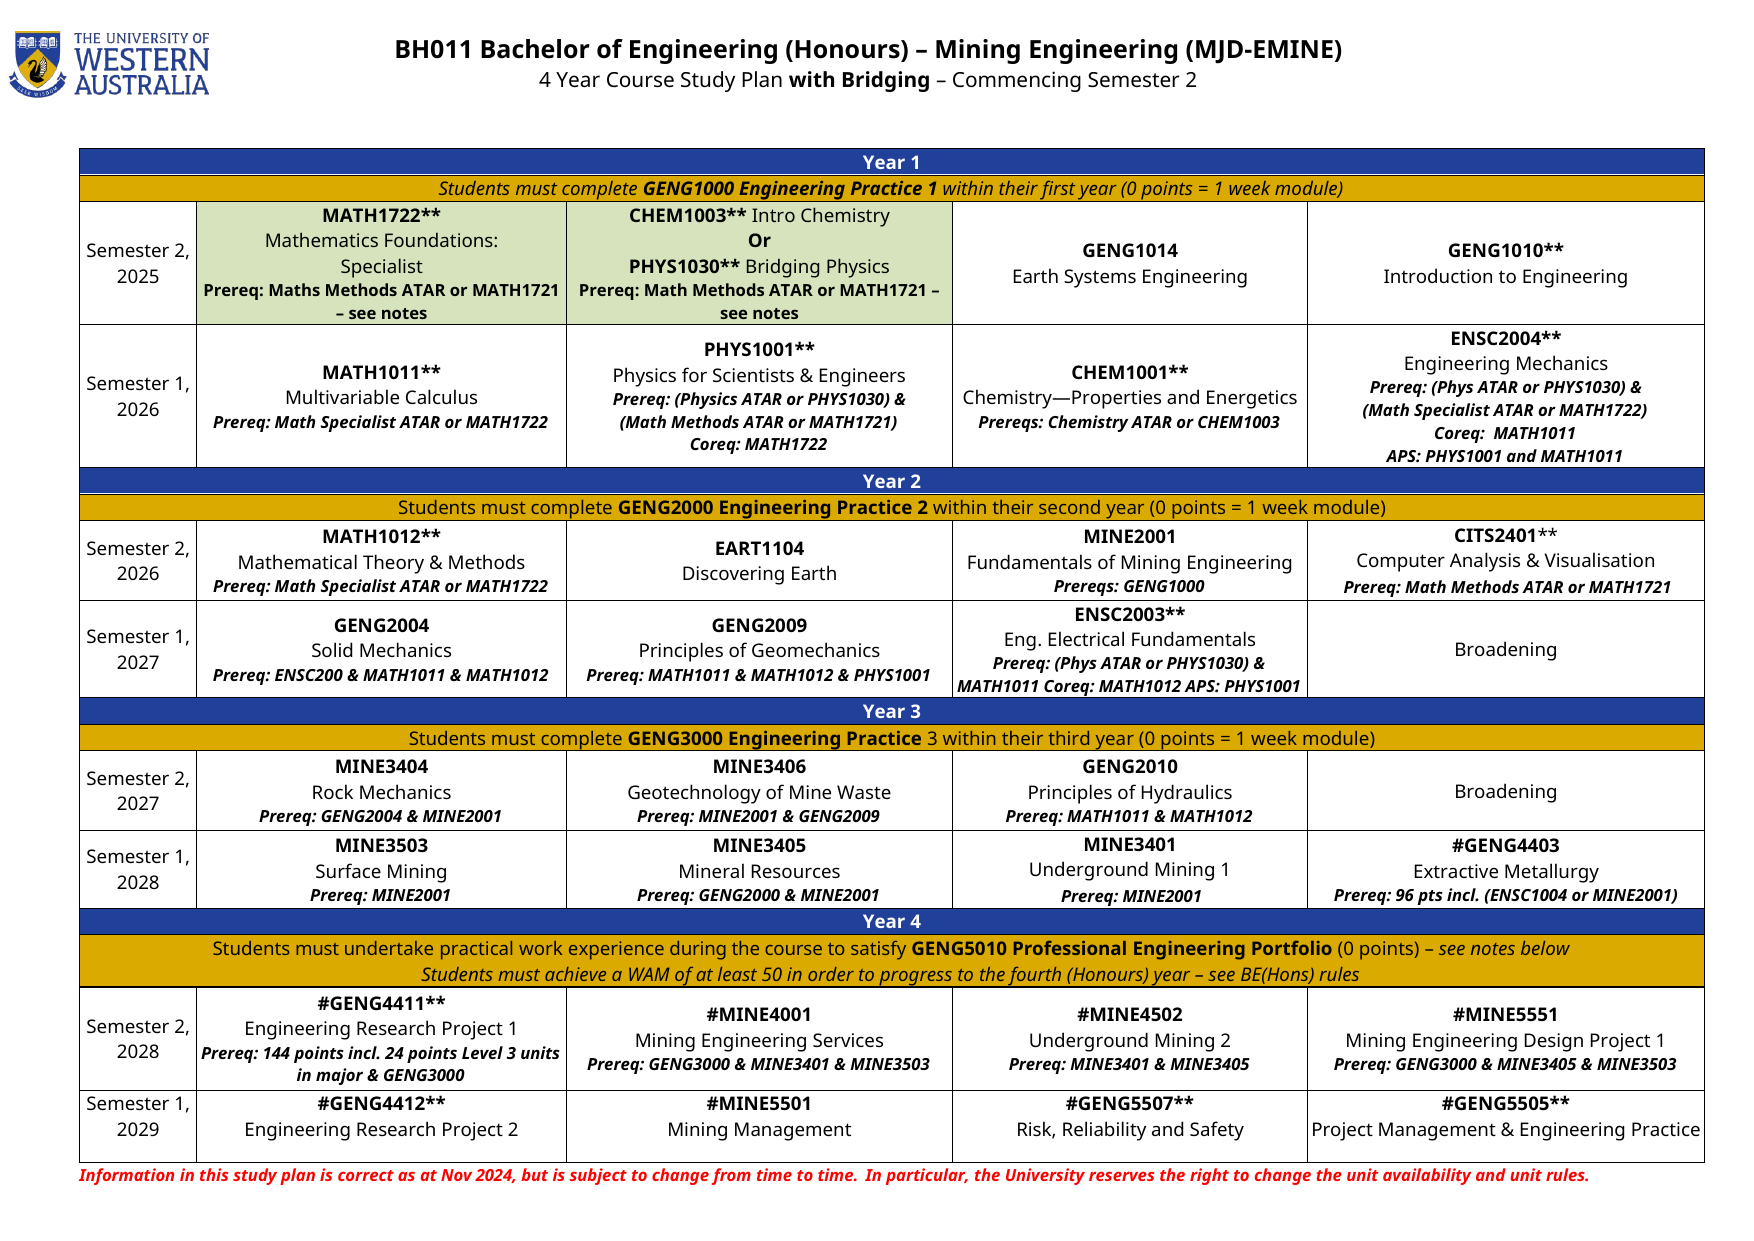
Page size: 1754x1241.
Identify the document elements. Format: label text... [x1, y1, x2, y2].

table_cell MATH1012** Mathematical Theory & Methods Prereq: Math Specialist ATAR or MATH1722 [197, 521, 566, 600]
table_cell MINE3503 Surface Mining Prereq: MINE2001 [197, 831, 566, 908]
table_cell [197, 1091, 566, 1162]
table_cell Semester 2, 2028 [80, 988, 196, 1089]
table_cell Broadening [1308, 601, 1704, 697]
table_cell Semester 2, 2027 [80, 751, 196, 830]
table_cell Students must complete GENG3000 Engineering Practice 3 within their third year (0 points = 1 week module) [80, 725, 1704, 750]
table_cell MINE3406 Geotechnology of Mine Waste Prereq: MINE2001 & GENG2009 [567, 751, 952, 830]
picture [8, 31, 210, 98]
table_cell Semester 1, 2029 [80, 1091, 196, 1162]
table_header Year 1 [80, 149, 1704, 174]
table_cell Semester 2, 2025 [80, 202, 196, 324]
table_cell GENG1010** Introduction to Engineering [1308, 202, 1704, 324]
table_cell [1308, 1091, 1704, 1162]
table_cell MATH1011** Multivariable Calculus Prereq: Math Specialist ATAR or MATH1722 [197, 325, 566, 467]
table_cell GENG2009 Principles of Geomechanics Prereq: MATH1011 & MATH1012 & PHYS1001 [567, 601, 952, 697]
table_cell MINE3405 Mineral Resources Prereq: GENG2000 & MINE2001 [567, 831, 952, 908]
table_cell CITS2401** Computer Analysis & Visualisation Prereq: Math Methods ATAR or MATH1721 [1308, 521, 1704, 600]
table_cell MINE2001 Fundamentals of Mining Engineering Prereqs: GENG1000 [953, 521, 1307, 600]
table_cell ENSC2003** Eng. Electrical Fundamentals Prereq: (Phys ATAR or PHYS1030) & MATH1011 Coreq: MATH1012 APS: PHYS1001 [953, 601, 1307, 697]
table_cell Semester 1, 2028 [80, 831, 196, 908]
table_cell #GENG4411** Engineering Research Project 1 Prereq: 144 points incl. 24 points Level 3 units in major & GENG3000 [197, 988, 566, 1089]
table_cell EART1104 Discovering Earth [567, 521, 952, 600]
table_cell #GENG4403 Extractive Metallurgy Prereq: 96 pts incl. (ENSC1004 or MINE2001) [1308, 831, 1704, 908]
table_cell #MINE4001 Mining Engineering Services Prereq: GENG3000 & MINE3401 & MINE3503 [567, 988, 952, 1089]
table_cell CHEM1003** Intro Chemistry Or PHYS1030** Bridging Physics Prereq: Math Methods ATAR or MATH1721 – see notes [567, 202, 952, 324]
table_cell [953, 1091, 1307, 1162]
table_cell Semester 1, 2026 [80, 325, 196, 467]
table_cell GENG2004 Solid Mechanics Prereq: ENSC200 & MATH1011 & MATH1012 [197, 601, 566, 697]
table_cell PHYS1001** Physics for Scientists & Engineers Prereq: (Physics ATAR or PHYS1030) & (Math Methods ATAR or MATH1721) Coreq: MATH1722 [567, 325, 952, 467]
table_cell MATH1722** Mathematics Foundations: Specialist Prereq: Maths Methods ATAR or MATH1721 – see notes [197, 202, 566, 324]
table_cell GENG1014 Earth Systems Engineering [953, 202, 1307, 324]
table_cell GENG2010 Principles of Hydraulics Prereq: MATH1011 & MATH1012 [953, 751, 1307, 830]
table_cell #MINE5551 Mining Engineering Design Project 1 Prereq: GENG3000 & MINE3405 & MINE3503 [1308, 988, 1704, 1089]
table_cell Semester 1, 2027 [80, 601, 196, 697]
table_cell MINE3404 Rock Mechanics Prereq: GENG2004 & MINE2001 [197, 751, 566, 830]
table_cell Students must undertake practical work experience during the course to satisfy GENG5010 Professional Engineering Portfolio (0 points) – see notes below Students must achieve a WAM of at least 50 in order to progress to the fourth (Honours) year – see BE(Hons) rules [80, 935, 1704, 986]
table_cell ENSC2004** Engineering Mechanics Prereq: (Phys ATAR or PHYS1030) & (Math Specialist ATAR or MATH1722) Coreq: MATH1011 APS: PHYS1001 and MATH1011 [1308, 325, 1704, 467]
table_cell Students must complete GENG1000 Engineering Practice 1 within their first year (0 points = 1 week module) [80, 176, 1704, 201]
table_cell CHEM1001** Chemistry—Properties and Energetics Prereqs: Chemistry ATAR or CHEM1003 [953, 325, 1307, 467]
table_cell MINE3401 Underground Mining 1 Prereq: MINE2001 [953, 831, 1307, 908]
table_cell Year 3 [80, 698, 1704, 724]
table_cell Year 2 [80, 468, 1704, 493]
table_cell Broadening [1308, 751, 1704, 830]
table_cell Year 4 [80, 909, 1704, 934]
table_cell Students must complete GENG2000 Engineering Practice 2 within their second year (0 points = 1 week module) [80, 495, 1704, 520]
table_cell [567, 1091, 952, 1162]
table_cell Semester 2, 2026 [80, 521, 196, 600]
table_cell #MINE4502 Underground Mining 2 Prereq: MINE3401 & MINE3405 [953, 988, 1307, 1089]
